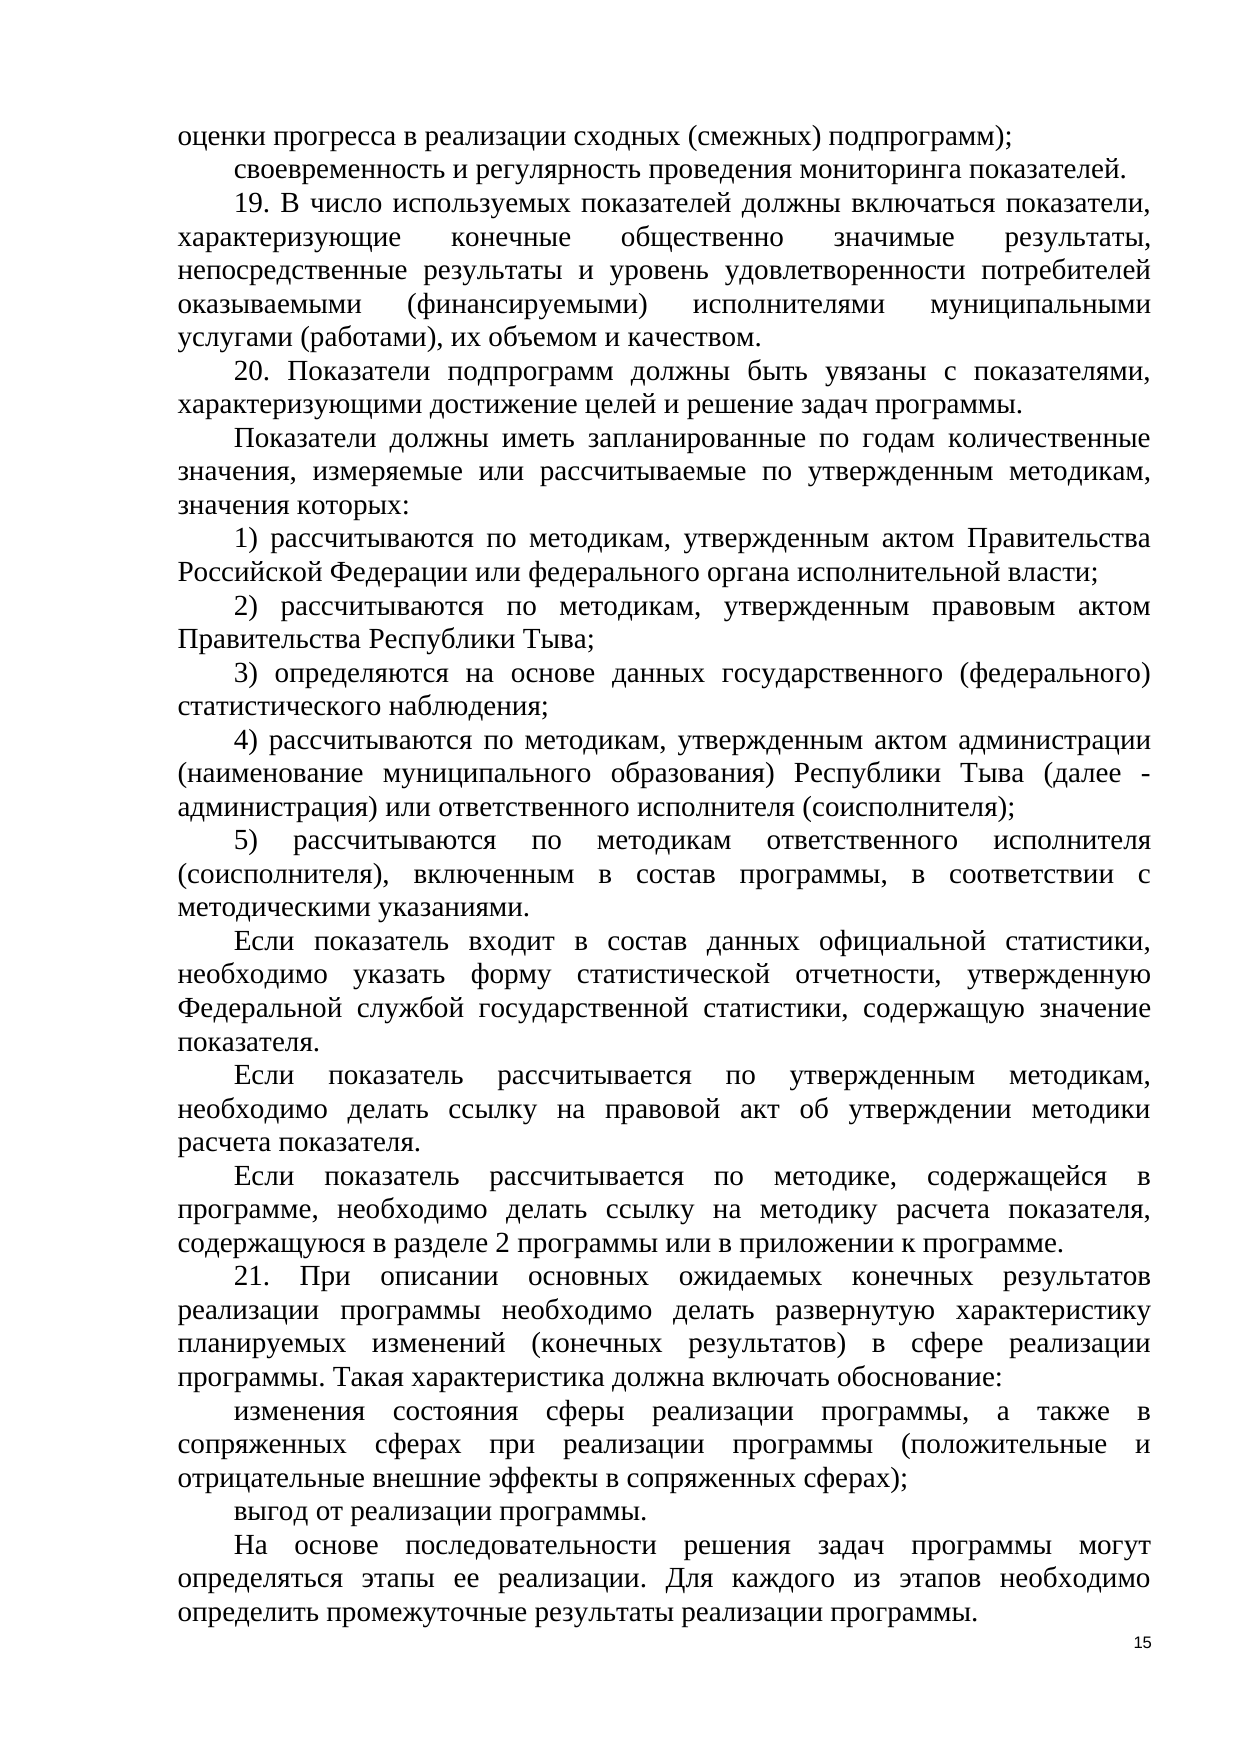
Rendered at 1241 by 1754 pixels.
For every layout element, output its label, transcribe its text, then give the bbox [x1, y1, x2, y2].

text На основе последовательности решения задач программы могут определяться этапы ее реализации. Для каждого из этапов необходимо определить промежуточные результаты реализации программы. [177, 1527, 1152, 1627]
text своевременность и регулярность проведения мониторинга показателей. [177, 152, 1152, 185]
text 2) рассчитываются по методикам, утвержденным правовым актом Правительства Республики Тыва; [177, 588, 1152, 655]
text 19. В число используемых показателей должны включаться показатели, характеризующие конечные общественно значимые результаты, непосредственные результаты и уровень удовлетворенности потребителей оказываемыми (финансируемыми) исполнителями муниципальными услугами (работами), их объемом и качеством. [177, 185, 1152, 353]
text 21. При описании основных ожидаемых конечных результатов реализации программы необходимо делать развернутую характеристику планируемых изменений (конечных результатов) в сфере реализации программы. Такая характеристика должна включать обоснование: [177, 1258, 1152, 1393]
text Если показатель рассчитывается по методике, содержащейся в программе, необходимо делать ссылку на методику расчета показателя, содержащуюся в разделе 2 программы или в приложении к программе. [177, 1158, 1152, 1258]
text Показатели должны иметь запланированные по годам количественные значения, измеряемые или рассчитываемые по утвержденным методикам, значения которых: [177, 420, 1152, 521]
text Если показатель входит в состав данных официальной статистики, необходимо указать форму статистической отчетности, утвержденную Федеральной службой государственной статистики, содержащую значение показателя. [177, 923, 1152, 1057]
text 20. Показатели подпрограмм должны быть увязаны с показателями, характеризующими достижение целей и решение задач программы. [177, 353, 1152, 420]
text 3) определяются на основе данных государственного (федерального) статистического наблюдения; [177, 655, 1152, 722]
text 1) рассчитываются по методикам, утвержденным актом Правительства Российской Федерации или федерального органа исполнительной власти; [177, 521, 1152, 588]
text изменения состояния сферы реализации программы, а также в сопряженных сферах при реализации программы (положительные и отрицательные внешние эффекты в сопряженных сферах); [177, 1393, 1152, 1493]
text 5) рассчитываются по методикам ответственного исполнителя (соисполнителя), включенным в состав программы, в соответствии с методическими указаниями. [177, 822, 1152, 923]
text 4) рассчитываются по методикам, утвержденным актом администрации (наименование муниципального образования) Республики Тыва (далее - администрация) или ответственного исполнителя (соисполнителя); [177, 722, 1152, 822]
text выгод от реализации программы. [177, 1493, 1152, 1527]
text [177, 118, 1152, 152]
text Если показатель рассчитывается по утвержденным методикам, необходимо делать ссылку на правовой акт об утверждении методики расчета показателя. [177, 1057, 1152, 1158]
